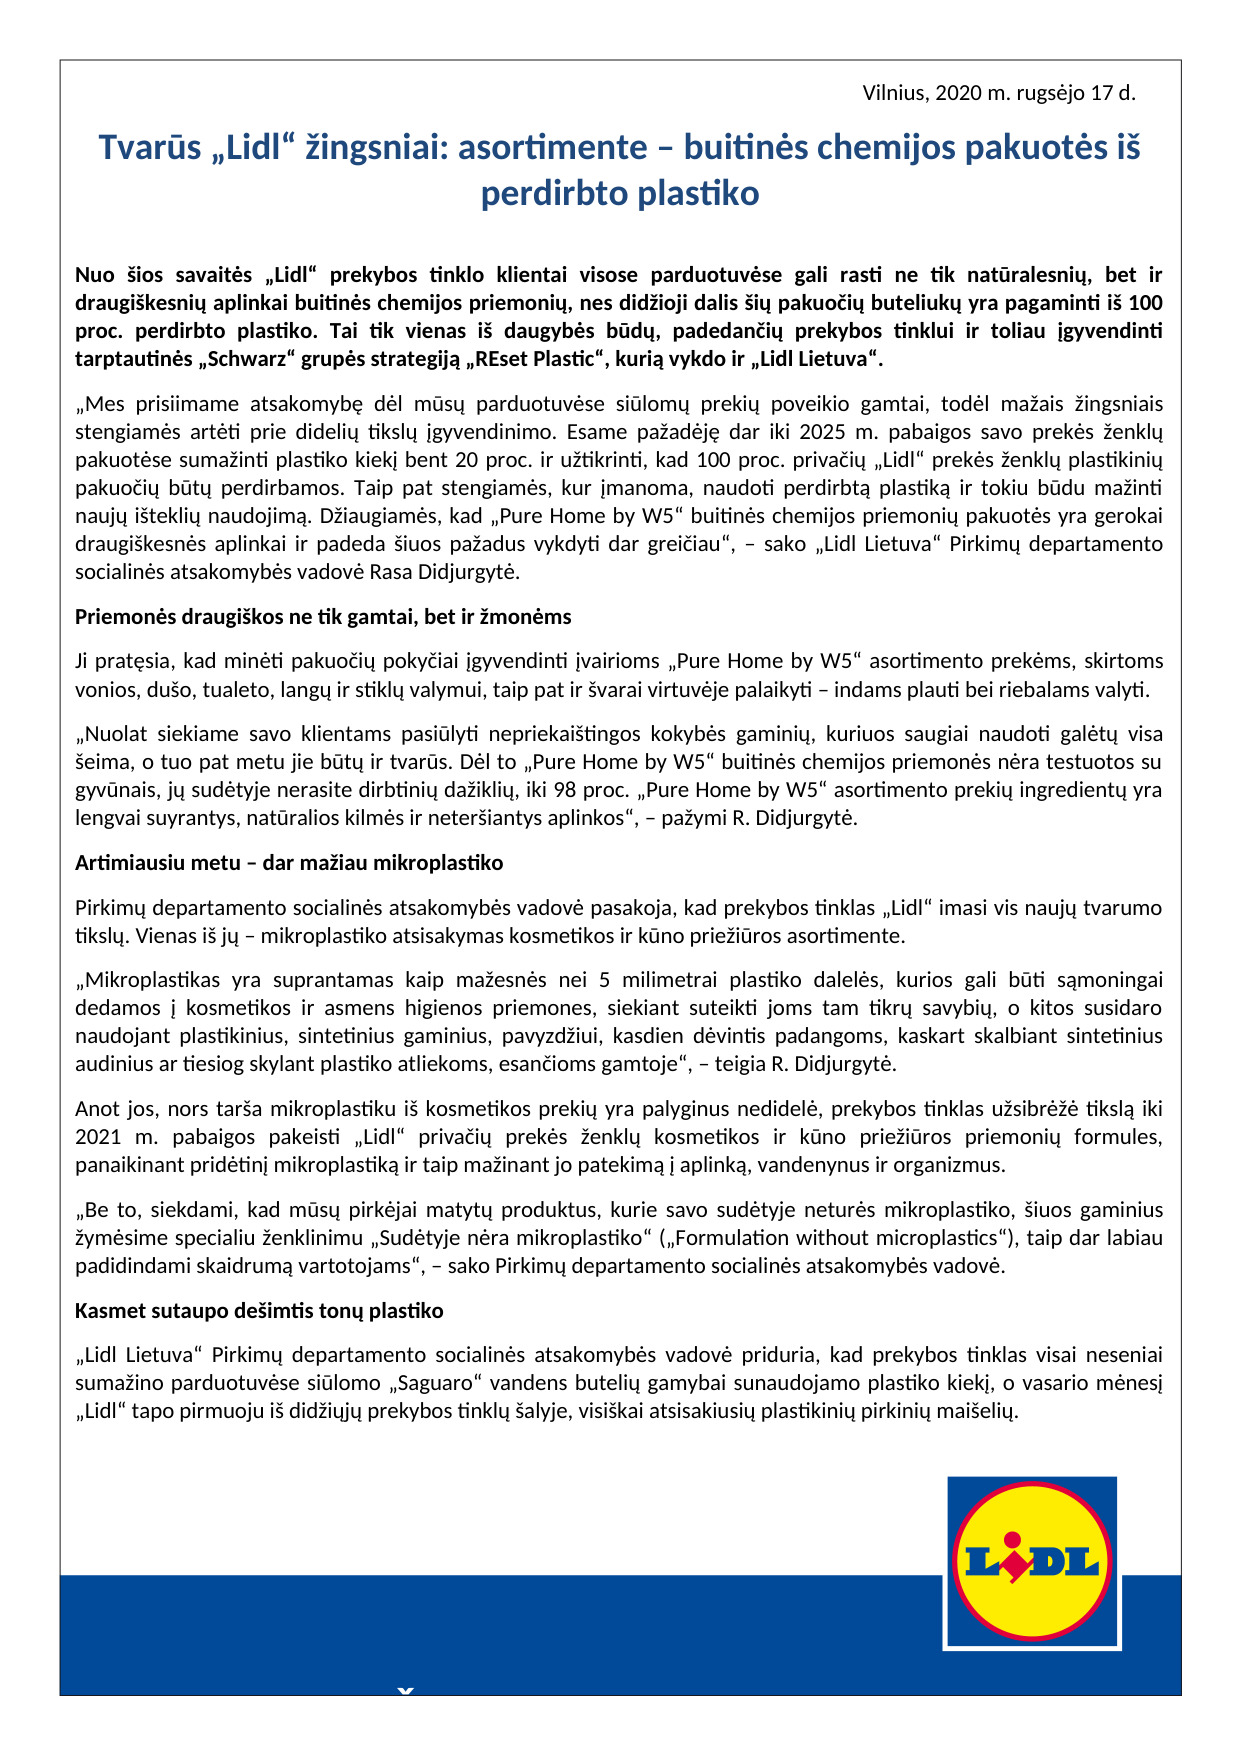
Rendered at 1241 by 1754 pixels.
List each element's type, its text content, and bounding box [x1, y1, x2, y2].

text „Mes prisiimame atsakomybę dėl mūsų parduotuvėse siūlomų prekių poveikio gamtai, todėl mažais žingsniais stengiamės artėti prie didelių tikslų įgyvendinimo. Esame pažadėję dar iki 2025 m. pabaigos savo prekės ženklų pakuotėse sumažinti plastiko kiekį bent 20 proc. ir užtikrinti, kad 100 proc. privačių „Lidl“ prekės ženklų plastikinių pakuočių būtų perdirbamos. Taip pat stengiamės, kur įmanoma, naudoti perdirbtą plastiką ir tokiu būdu mažinti naujų išteklių naudojimą. Džiaugiamės, kad „Pure Home by W5“ buitinės chemijos priemonių pakuotės yra gerokai draugiškesnės aplinkai ir padeda šiuos pažadus vykdyti dar greičiau“, – sako „Lidl Lietuva“ Pirkimų departamento socialinės atsakomybės vadovė Rasa Didjurgytė. [75, 389, 1165, 585]
text „Mikroplastikas yra suprantamas kaip mažesnės nei 5 milimetrai plastiko dalelės, kurios gali būti sąmoningai dedamos į kosmetikos ir asmens higienos priemones, siekiant suteikti joms tam tikrų savybių, o kitos susidaro naudojant plastikinius, sintetinius gaminius, pavyzdžiui, kasdien dėvintis padangoms, kaskart skalbiant sintetinius audinius ar tiesiog skylant plastiko atliekoms, esančioms gamtoje“, – teigia R. Didjurgytė. [75, 966, 1165, 1078]
text Pirkimų departamento socialinės atsakomybės vadovė pasakoja, kad prekybos tinklas „Lidl“ imasi vis naujų tvarumo tikslų. Vienas iš jų – mikroplastiko atsisakymas kosmetikos ir kūno priežiūros asortimente. [75, 893, 1165, 949]
text „Be to, siekdami, kad mūsų pirkėjai matytų produktus, kurie savo sudėtyje neturės mikroplastiko, šiuos gaminius žymėsime specialiu ženklinimu „Sudėtyje nėra mikroplastiko“ („Formulation without microplastics“), taip dar labiau padidindami skaidrumą vartotojams“, – sako Pirkimų departamento socialinės atsakomybės vadovė. [75, 1195, 1165, 1279]
text „Lidl Lietuva“ Pirkimų departamento socialinės atsakomybės vadovė priduria, kad prekybos tinklas visai neseniai sumažino parduotuvėse siūlomo „Saguaro“ vandens butelių gamybai sunaudojamo plastiko kiekį, o vasario mėnesį „Lidl“ tapo pirmuoju iš didžiųjų prekybos tinklų šalyje, visiškai atsisakiusių plastikinių pirkinių maišelių. [75, 1340, 1165, 1424]
text „Nuolat siekiame savo klientams pasiūlyti nepriekaištingos kokybės gaminių, kuriuos saugiai naudoti galėtų visa šeima, o tuo pat metu jie būtų ir tvarūs. Dėl to „Pure Home by W5“ buitinės chemijos priemonės nėra testuotos su gyvūnais, jų sudėtyje nerasite dirbtinių dažiklių, iki 98 proc. „Pure Home by W5“ asortimento prekių ingredientų yra lengvai suyrantys, natūralios kilmės ir neteršiantys aplinkos“, – pažymi R. Didjurgytė. [75, 719, 1165, 831]
text Artimiausiu metu – dar mažiau mikroplastiko [75, 848, 1165, 876]
text Nuo šios savaitės „Lidl“ prekybos tinklo klientai visose parduotuvėse gali rasti ne tik natūralesnių, bet ir draugiškesnių aplinkai buitinės chemijos priemonių, nes didžioji dalis šių pakuočių buteliukų yra pagaminti iš 100 proc. perdirbto plastiko. Tai tik vienas iš daugybės būdų, padedančių prekybos tinklui ir toliau įgyvendinti tarptautinės „Schwarz“ grupės strategiją „REset Plastic“, kurią vykdo ir „Lidl Lietuva“. [75, 260, 1165, 372]
picture [0, 0, 1241, 1754]
text Ji pratęsia, kad minėti pakuočių pokyčiai įgyvendinti įvairioms „Pure Home by W5“ asortimento prekėms, skirtoms vonios, dušo, tualeto, langų ir stiklų valymui, taip pat ir švarai virtuvėje palaikyti – indams plauti bei riebalams valyti. [75, 647, 1165, 703]
text Vilnius, 2020 m. rugsėjo 17 d. [94, 75, 1136, 106]
text Tvarūs „Lidl“ žingsniai: asortimente – buitinės chemijos pakuotės iš perdirbto plastiko [75, 123, 1165, 214]
text Anot jos, nors tarša mikroplastiku iš kosmetikos prekių yra palyginus nedidelė, prekybos tinklas užsibrėžė tikslą iki 2021 m. pabaigos pakeisti „Lidl“ privačių prekės ženklų kosmetikos ir kūno priežiūros priemonių formules, panaikinant pridėtinį mikroplastiką ir taip mažinant jo patekimą į aplinką, vandenynus ir organizmus. [75, 1094, 1165, 1178]
text Priemonės draugiškos ne tik gamtai, bet ir žmonėms [75, 602, 1165, 630]
text Kasmet sutaupo dešimtis tonų plastiko [75, 1296, 1165, 1324]
